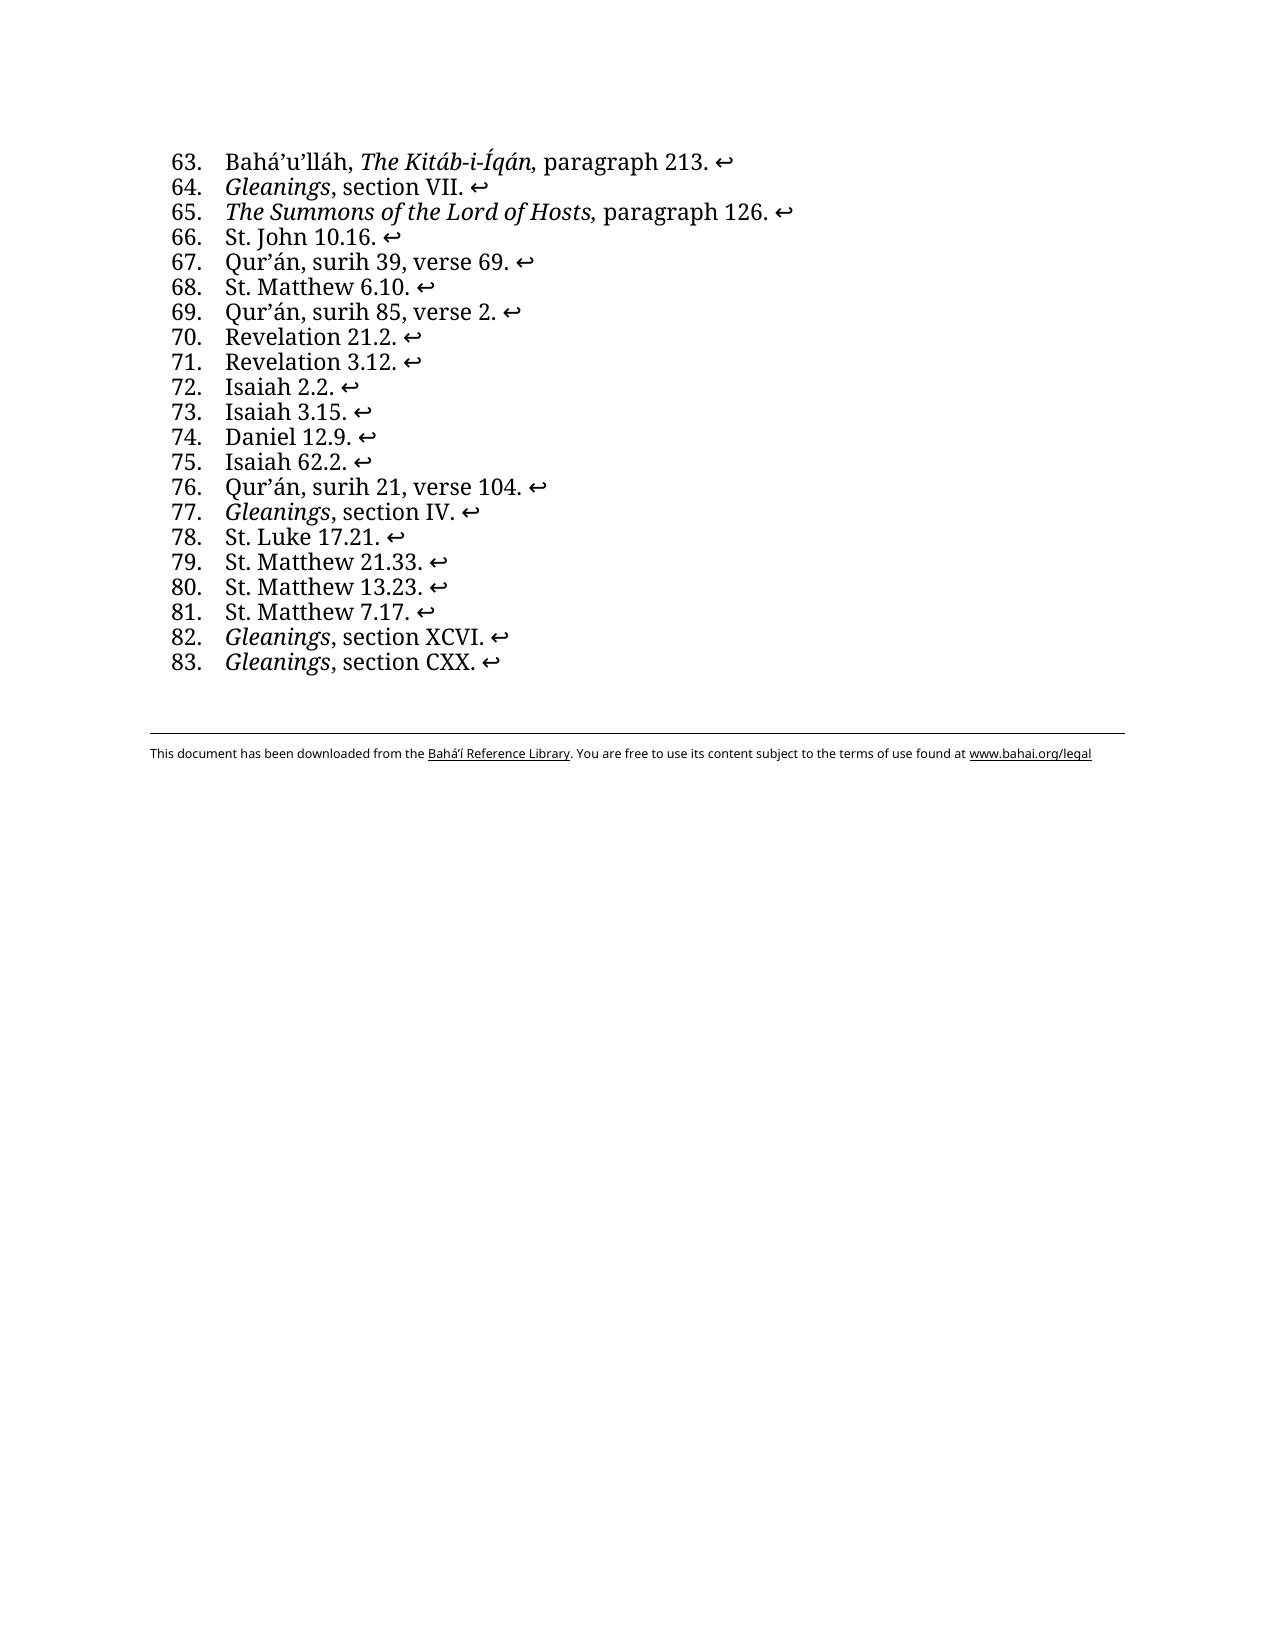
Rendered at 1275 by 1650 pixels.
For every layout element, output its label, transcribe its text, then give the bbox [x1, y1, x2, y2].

list Qur’án, surih 85, verse 2. ↩ [202, 300, 1125, 325]
list The Summons of the Lord of Hosts, paragraph 126. ↩ [202, 200, 1125, 225]
list St. Luke 17.21. ↩ [202, 525, 1125, 550]
list Daniel 12.9. ↩ [202, 425, 1125, 450]
list Qur’án, surih 21, verse 104. ↩ [202, 475, 1125, 500]
list St. Matthew 13.23. ↩ [202, 575, 1125, 600]
list Gleanings, section IV. ↩ [202, 500, 1125, 525]
list St. Matthew 21.33. ↩ [202, 550, 1125, 575]
list St. Matthew 7.17. ↩ [202, 600, 1125, 625]
list Gleanings, section XCVI. ↩ [202, 625, 1125, 650]
list St. John 10.16. ↩ [202, 225, 1125, 250]
list Isaiah 3.15. ↩ [202, 400, 1125, 425]
list Isaiah 2.2. ↩ [202, 375, 1125, 400]
list St. Matthew 6.10. ↩ [202, 275, 1125, 300]
list Revelation 3.12. ↩ [202, 350, 1125, 375]
list Isaiah 62.2. ↩ [202, 450, 1125, 475]
list Qur’án, surih 39, verse 69. ↩ [202, 250, 1125, 275]
list Gleanings, section VII. ↩ [202, 175, 1125, 200]
text This document has been downloaded from the Bahá’í Reference Library. You are free to use its content subject to the terms of use found at www.bahai.org/legal [150, 739, 1125, 764]
list Revelation 21.2. ↩ [202, 325, 1125, 350]
list Bahá’u’lláh, The Kitáb-i-Íqán, paragraph 213. ↩ [202, 150, 1125, 175]
list Gleanings, section CXX. ↩ [202, 650, 1125, 675]
